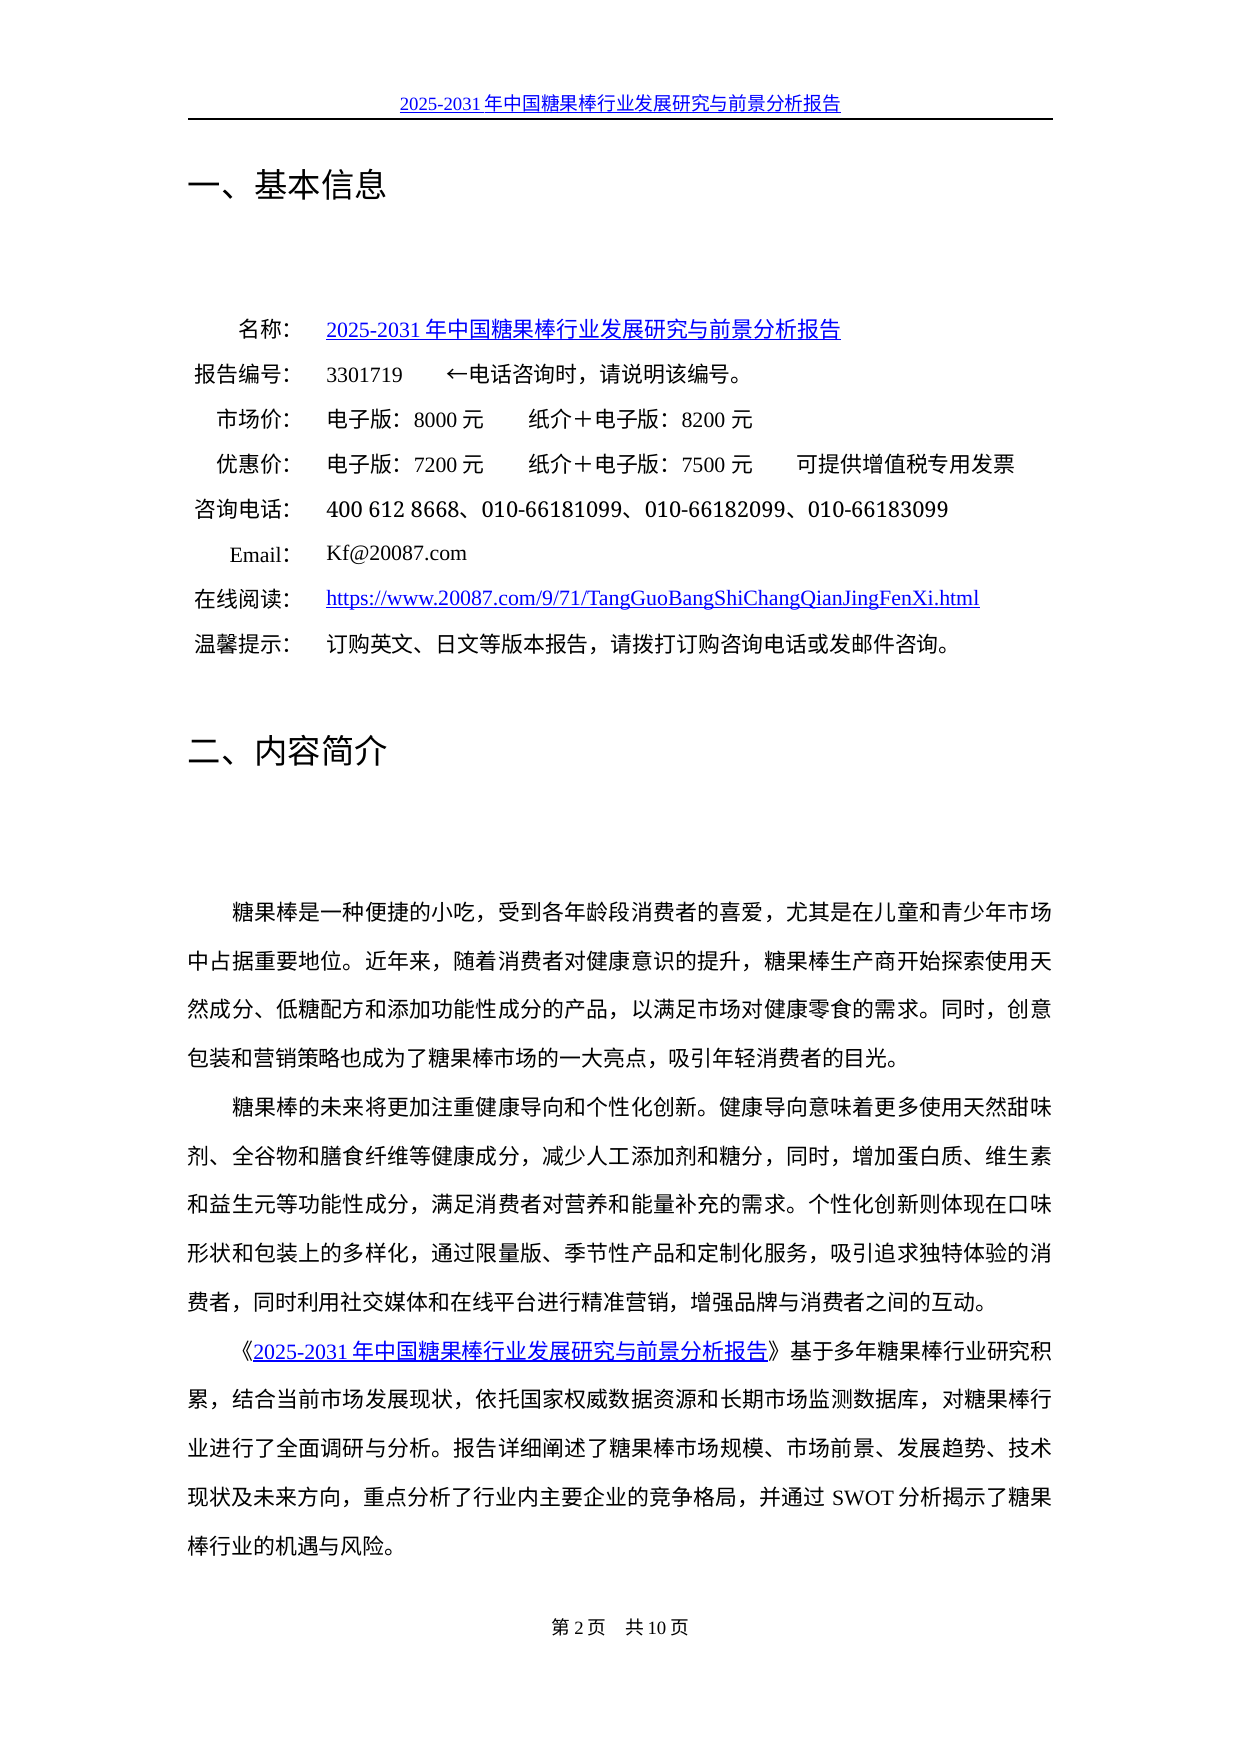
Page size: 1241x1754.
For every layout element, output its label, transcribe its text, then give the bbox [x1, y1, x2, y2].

table_cell 3301719 ←电话咨询时，请说明该编号。 [315, 357, 1073, 402]
table_cell 报告编号： [167, 357, 315, 402]
table_cell [315, 582, 1073, 627]
table_cell Email： [167, 537, 315, 582]
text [187, 894, 1053, 1561]
table_cell 在线阅读： [167, 582, 315, 627]
table_cell 订购英文、日文等版本报告，请拨打订购咨询电话或发邮件咨询。 [315, 627, 1073, 672]
table_cell 咨询电话： [167, 492, 315, 537]
title 一、基本信息 [187, 150, 1053, 215]
table_cell Kf@20087.com [315, 537, 1073, 582]
table_cell 温馨提示： [167, 627, 315, 672]
table_cell 电子版：7200 元 纸介＋电子版：7500 元 可提供增值税专用发票 [315, 447, 1073, 492]
table_cell 优惠价： [167, 447, 315, 492]
table_header 名称： [167, 312, 315, 357]
table_cell 市场价： [167, 402, 315, 447]
title 二、内容简介 [187, 717, 1053, 782]
table_cell 400 612 8668、010-66181099、010-66182099、010-66183099 [315, 492, 1073, 537]
table_cell 电子版：8000 元 纸介＋电子版：8200 元 [315, 402, 1073, 447]
table_header 2025-2031年中国糖果棒行业发展研究与前景分析报告 [315, 312, 1073, 357]
